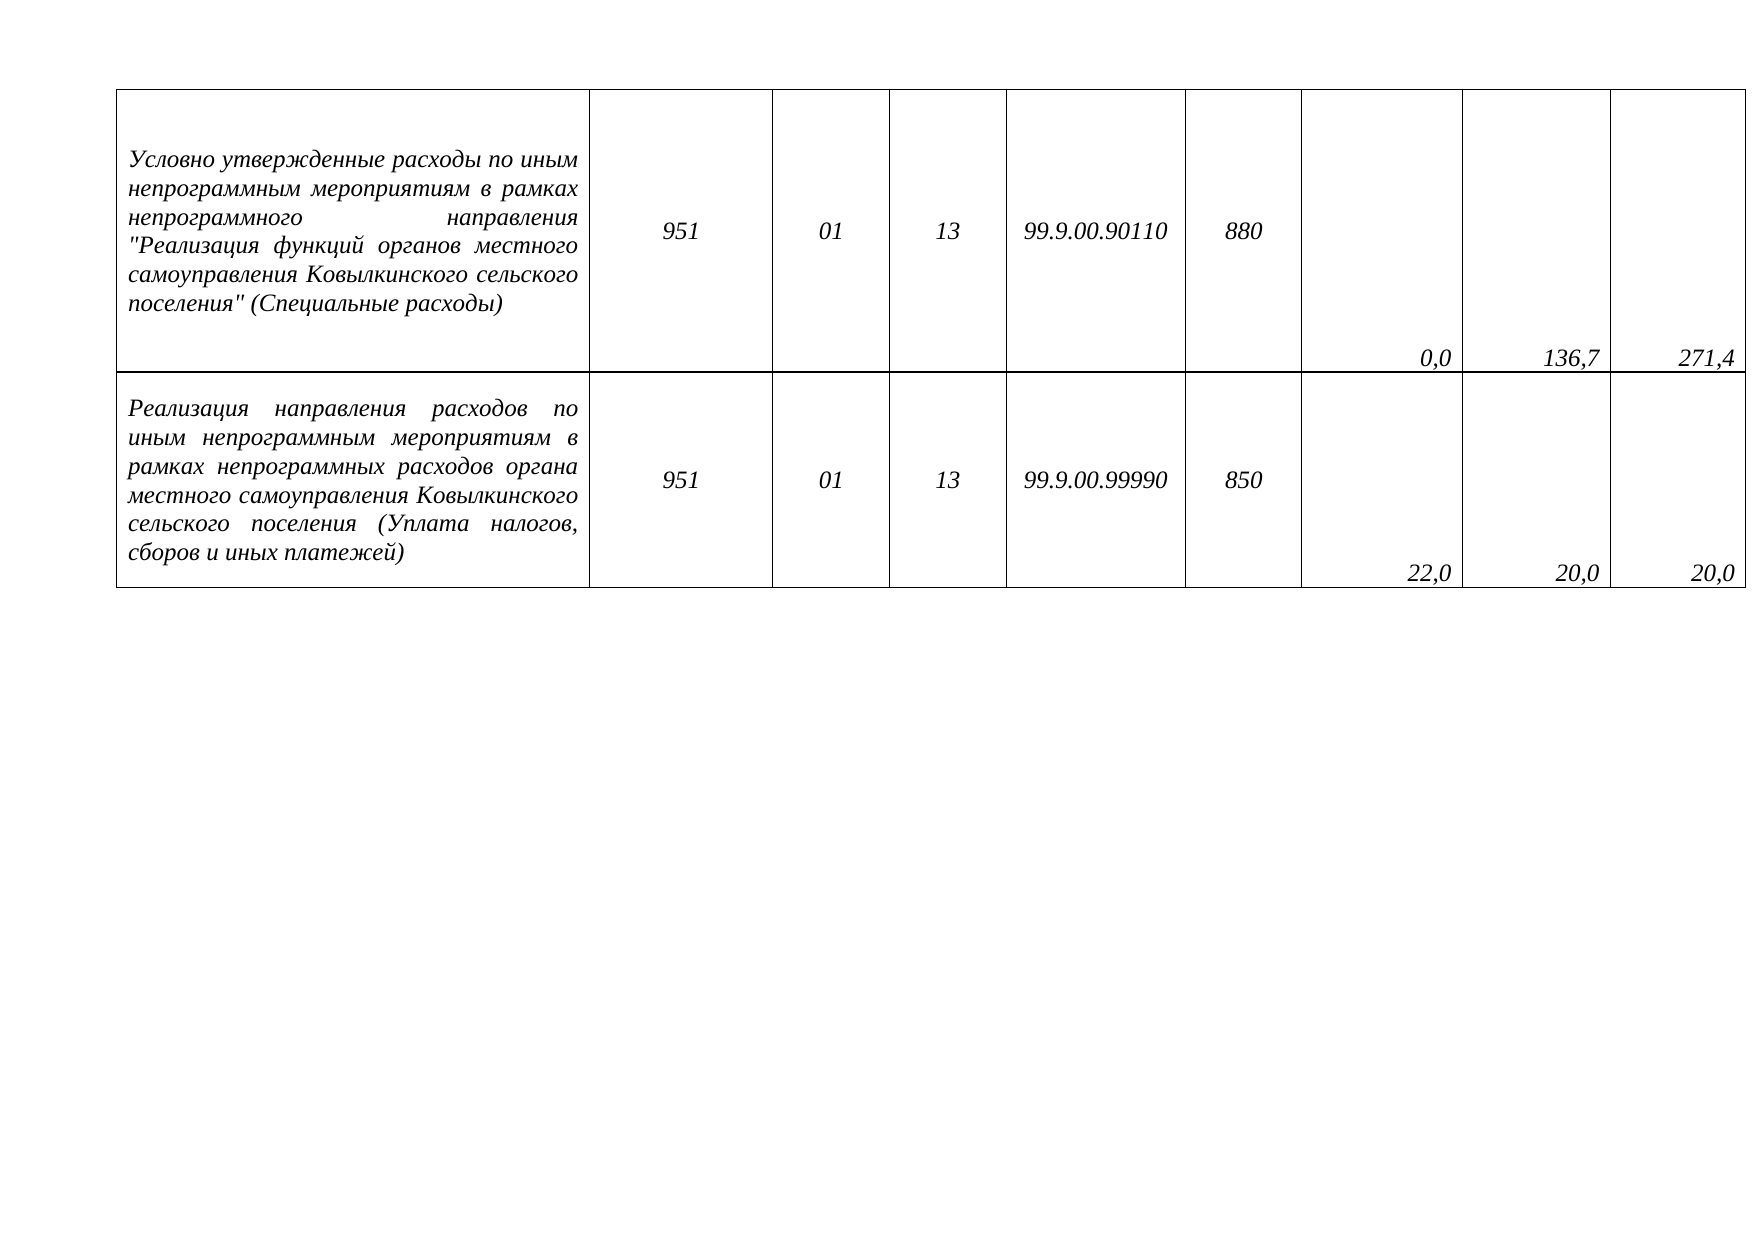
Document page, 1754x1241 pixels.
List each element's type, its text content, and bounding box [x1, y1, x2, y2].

table_cell 13 [890, 90, 1006, 371]
table_cell 20,0 [1463, 373, 1610, 587]
table_cell 13 [890, 373, 1006, 587]
table_cell 01 [773, 373, 889, 587]
table_cell 271,4 [1611, 90, 1745, 371]
table_cell 22,0 [1302, 373, 1462, 587]
table_cell 951 [590, 373, 772, 587]
table_cell Реализация направления расходов по иным непрограммным мероприятиям в рамках непрограммных расходов органа местного самоуправления Ковылкинского сельского поселения (Уплата налогов, сборов и иных платежей) [117, 373, 589, 587]
table_cell 136,7 [1463, 90, 1610, 371]
table_cell Условно утвержденные расходы по иным непрограммным мероприятиям в рамках непрограммного направления "Реализация функций органов местного самоуправления Ковылкинского сельского поселения" (Специальные расходы) [117, 90, 589, 371]
table_cell 99.9.00.99990 [1007, 373, 1185, 587]
table_cell 951 [590, 90, 772, 371]
table_cell 850 [1186, 373, 1301, 587]
table_cell 01 [773, 90, 889, 371]
table_cell 880 [1186, 90, 1301, 371]
table_cell 20,0 [1611, 373, 1745, 587]
table_cell 99.9.00.90110 [1007, 90, 1185, 371]
table_cell 0,0 [1302, 90, 1462, 371]
